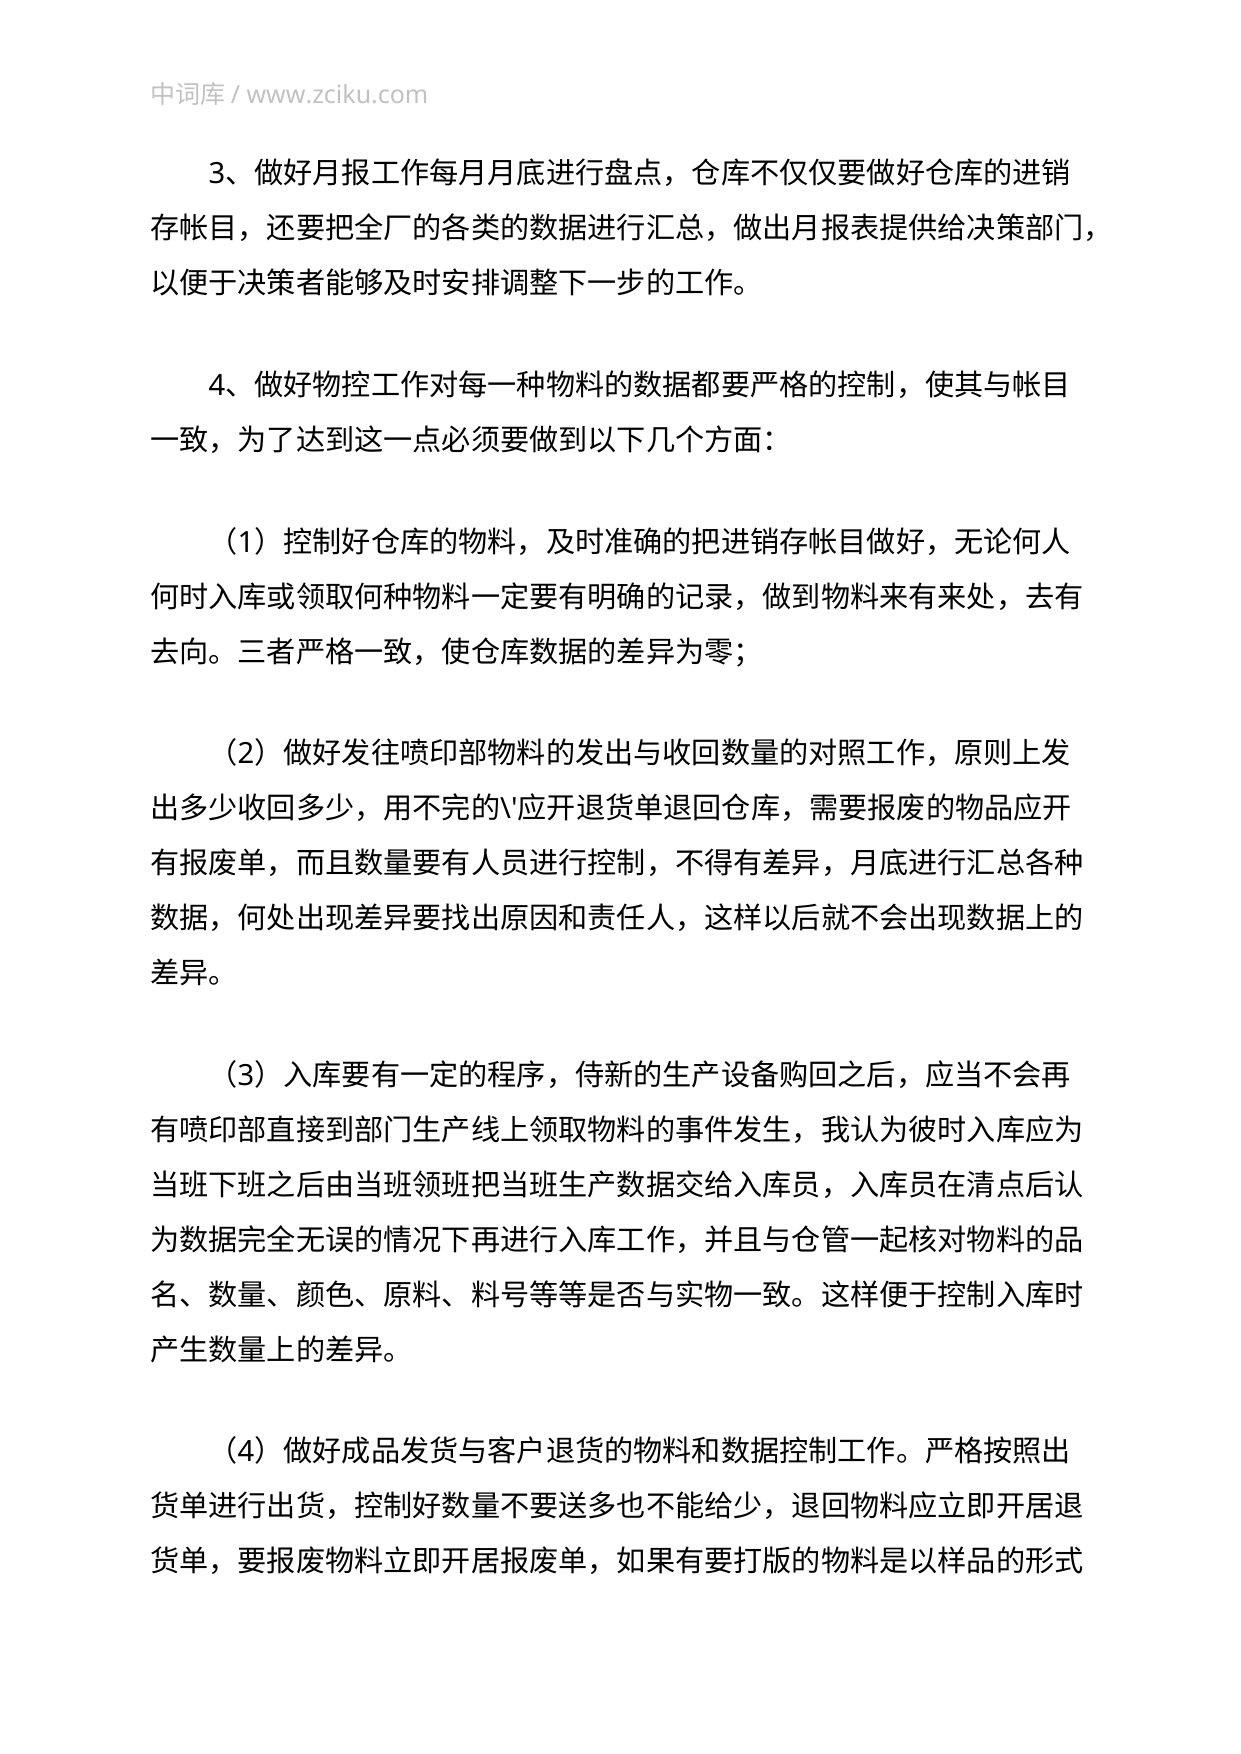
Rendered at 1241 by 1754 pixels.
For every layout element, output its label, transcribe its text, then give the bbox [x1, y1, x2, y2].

text 4、做好物控工作对每一种物料的数据都要严格的控制，使其与帐目一致，为了达到这一点必须要做到以下几个方面： [150, 362, 1090, 459]
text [150, 1428, 1090, 1580]
text 3、做好月报工作每月月底进行盘点，仓库不仅仅要做好仓库的进销存帐目，还要把全厂的各类的数据进行汇总，做出月报表提供给决策部门，以便于决策者能够及时安排调整下一步的工作。 [150, 150, 1090, 302]
text （2）做好发往喷印部物料的发出与收回数量的对照工作，原则上发出多少收回多少，用不完的\'应开退货单退回仓库，需要报废的物品应开有报废单，而且数量要有人员进行控制，不得有差异，月底进行汇总各种数据，何处出现差异要找出原因和责任人，这样以后就不会出现数据上的差异。 [150, 730, 1090, 992]
text （3）入库要有一定的程序，侍新的生产设备购回之后，应当不会再有喷印部直接到部门生产线上领取物料的事件发生，我认为彼时入库应为当班下班之后由当班领班把当班生产数据交给入库员，入库员在清点后认为数据完全无误的情况下再进行入库工作，并且与仓管一起核对物料的品名、数量、颜色、原料、料号等等是否与实物一致。这样便于控制入库时产生数量上的差异。 [150, 1052, 1090, 1368]
text （1）控制好仓库的物料，及时准确的把进销存帐目做好，无论何人何时入库或领取何种物料一定要有明确的记录，做到物料来有来处，去有去向。三者严格一致，使仓库数据的差异为零； [150, 518, 1090, 671]
